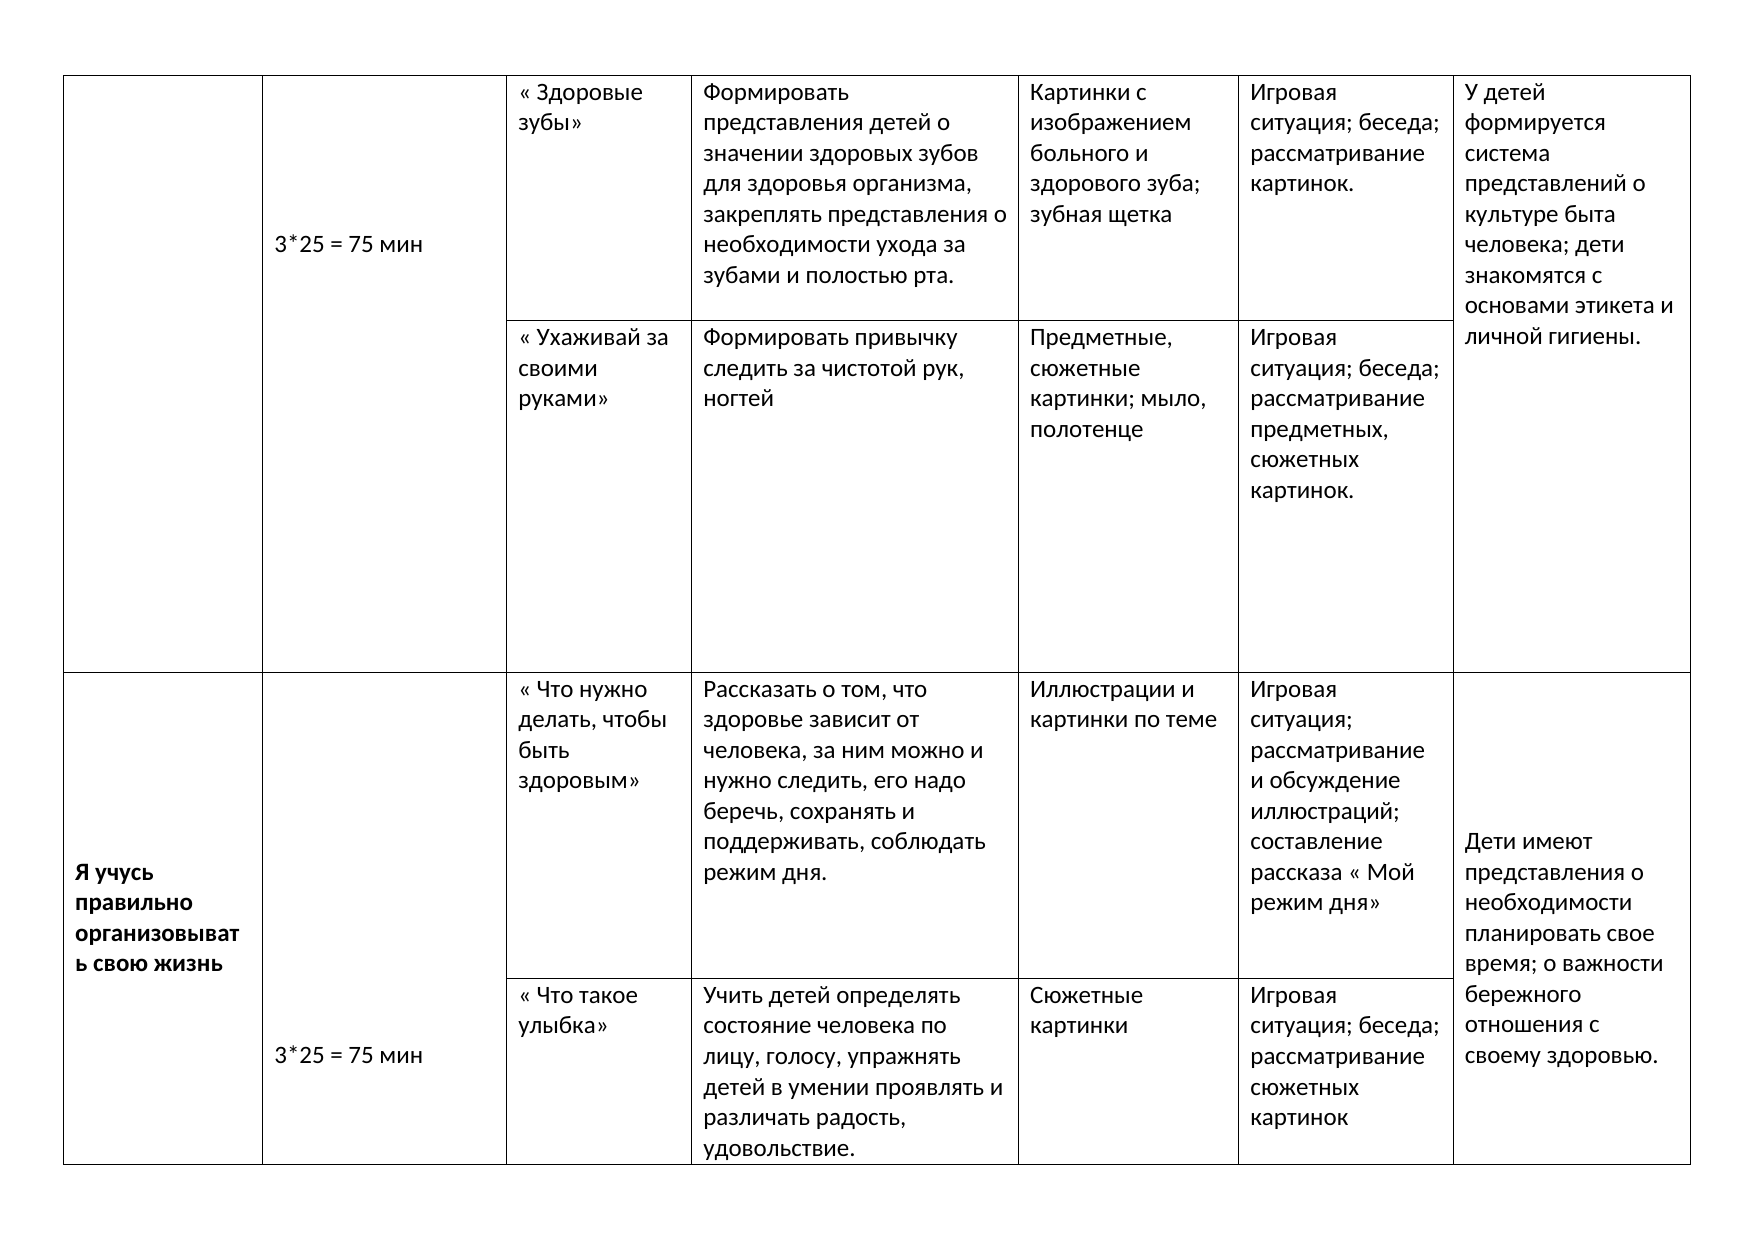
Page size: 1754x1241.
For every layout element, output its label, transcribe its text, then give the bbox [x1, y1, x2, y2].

table_cell 3*25 = 75 мин [263, 76, 506, 672]
table_cell Сюжетные картинки [1019, 979, 1238, 1164]
table_cell Игровая ситуация; рассматривание и обсуждение иллюстраций; составление рассказа « Мой режим дня» [1239, 673, 1453, 978]
table_cell Формировать привычку следить за чистотой рук, ногтей [692, 321, 1018, 672]
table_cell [64, 76, 262, 672]
table_cell « Что нужно делать, чтобы быть здоровым» [507, 673, 691, 978]
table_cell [692, 979, 1018, 1164]
table_cell Дети имеют представления о необходимости планировать свое время; о важности бережного отношения с своему здоровью. [1454, 673, 1690, 1164]
table_cell « Что такое улыбка» [507, 979, 691, 1164]
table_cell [1454, 76, 1690, 672]
table_cell Игровая ситуация; беседа; рассматривание картинок. [1239, 76, 1453, 320]
table_cell Формировать представления детей о значении здоровых зубов для здоровья организма, закреплять представления о необходимости ухода за зубами и полостью рта. [692, 76, 1018, 320]
table_cell Игровая ситуация; беседа; рассматривание предметных, сюжетных картинок. [1239, 321, 1453, 672]
table_cell Картинки с изображением больного и здорового зуба; зубная щетка [1019, 76, 1238, 320]
table_cell Я учусь правильно организовывать свою жизнь [64, 673, 262, 1164]
table_cell Иллюстрации и картинки по теме [1019, 673, 1238, 978]
table_cell « Ухаживай за своими руками» [507, 321, 691, 672]
table_cell « Здоровые зубы» [507, 76, 691, 320]
table_cell 3*25 = 75 мин [263, 673, 506, 1164]
table_cell Рассказать о том, что здоровье зависит от человека, за ним можно и нужно следить, его надо беречь, сохранять и поддерживать, соблюдать режим дня. [692, 673, 1018, 978]
table_cell Предметные, сюжетные картинки; мыло, полотенце [1019, 321, 1238, 672]
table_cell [1239, 979, 1453, 1164]
